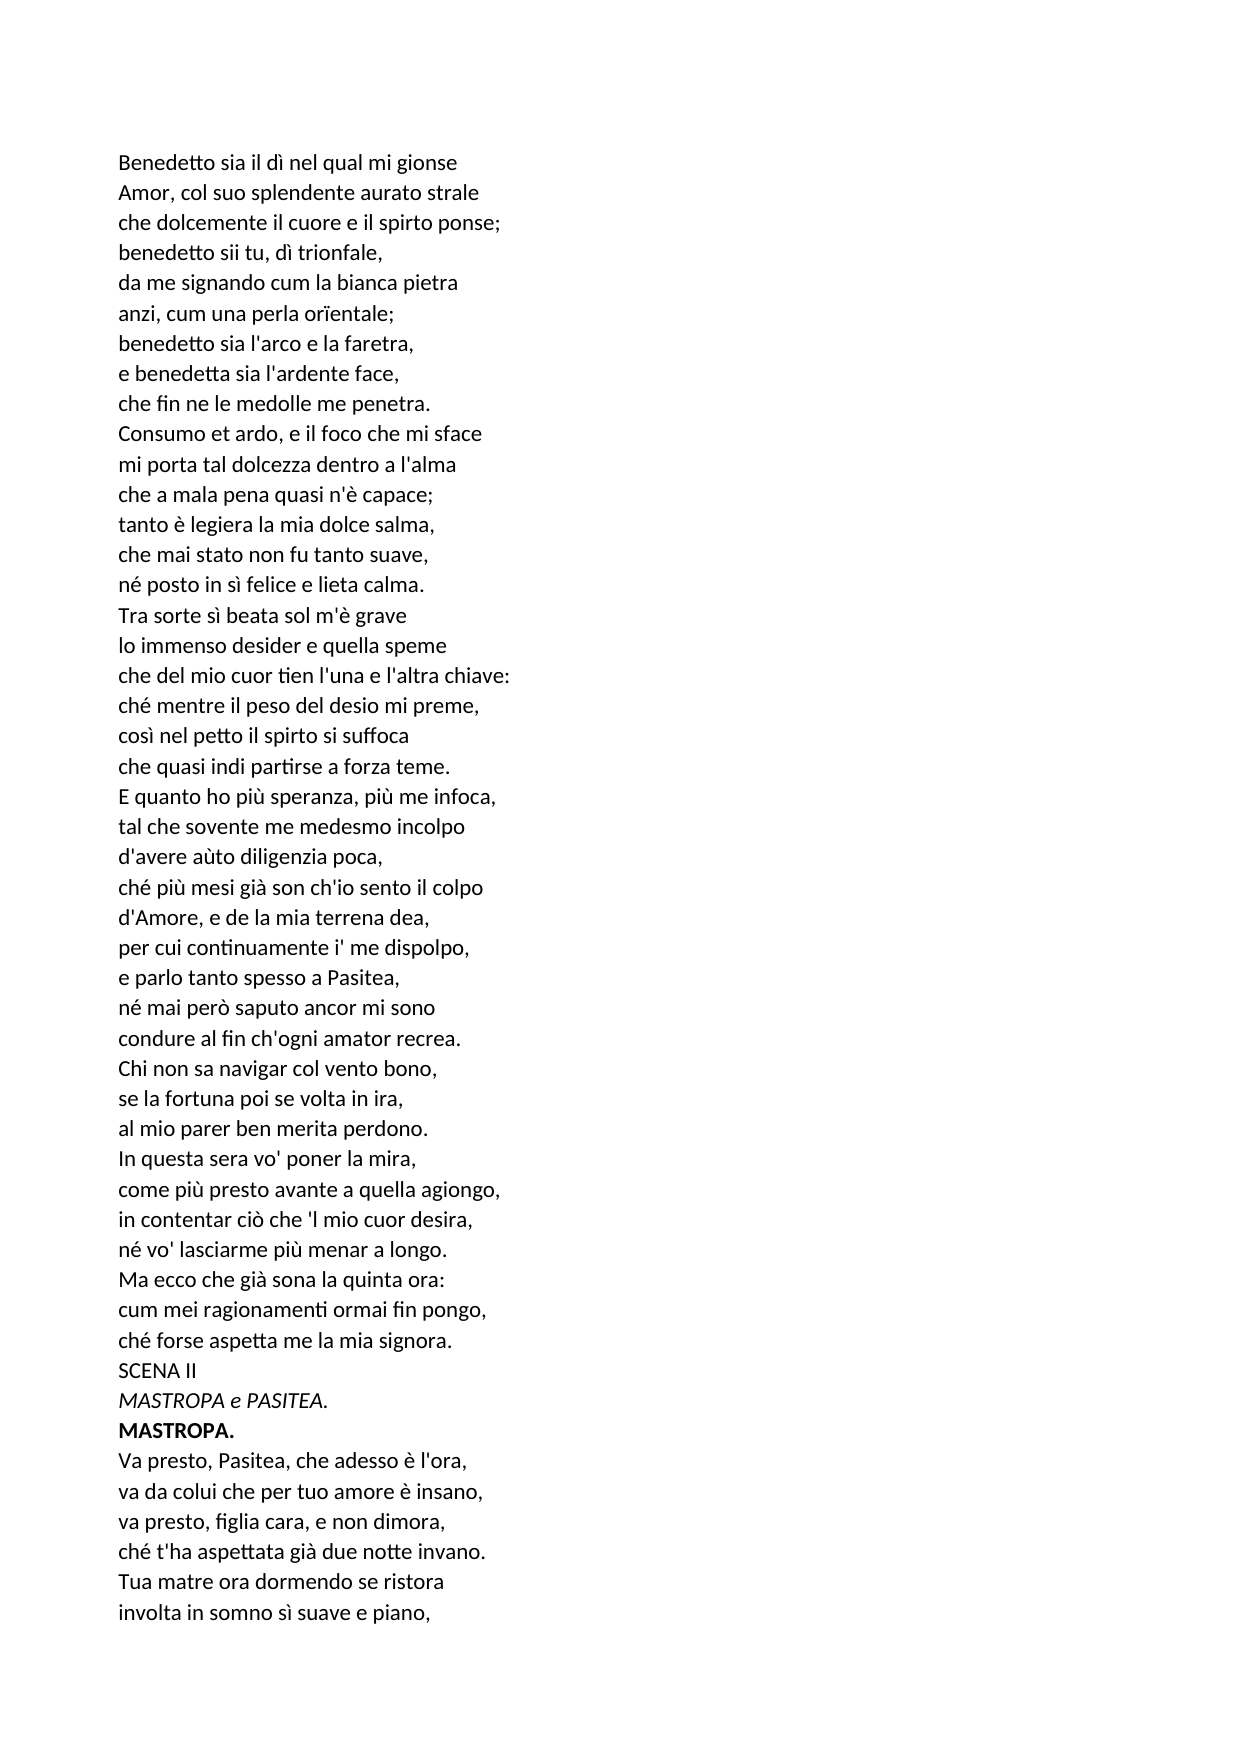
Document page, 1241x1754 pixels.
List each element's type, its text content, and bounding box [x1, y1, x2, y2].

text per cui continuamente i' me dispolpo, [118, 933, 1122, 961]
text Va presto, Pasitea, che adesso è l'ora, [118, 1447, 1122, 1474]
text in contentar ciò che 'l mio cuor desira, [118, 1205, 1122, 1233]
text In questa sera vo' poner la mira, [118, 1144, 1122, 1172]
text mi porta tal dolcezza dentro a l'alma [118, 450, 1122, 478]
text al mio parer ben merita perdono. [118, 1114, 1122, 1142]
text Tra sorte sì beata sol m'è grave [118, 601, 1122, 629]
text che dolcemente il cuore e il spirto ponse; [118, 208, 1122, 236]
text che a mala pena quasi n'è capace; [118, 480, 1122, 508]
text ché mentre il peso del desio mi preme, [118, 691, 1122, 719]
text né mai però saputo ancor mi sono [118, 993, 1122, 1021]
text MASTROPA e PASITEA. [118, 1386, 1122, 1414]
text d'Amore, e de la mia terrena dea, [118, 903, 1122, 931]
text ché forse aspetta me la mia signora. [118, 1326, 1122, 1354]
text Amor, col suo splendente aurato strale [118, 178, 1122, 206]
text se la fortuna poi se volta in ira, [118, 1084, 1122, 1112]
text né vo' lasciarme più menar a longo. [118, 1235, 1122, 1263]
text come più presto avante a quella agiongo, [118, 1175, 1122, 1203]
text che del mio cuor tien l'una e l'altra chiave: [118, 661, 1122, 689]
text anzi, cum una perla orïentale; [118, 299, 1122, 327]
text che quasi indi partirse a forza teme. [118, 752, 1122, 780]
text così nel petto il spirto si suffoca [118, 722, 1122, 749]
text benedetto sia l'arco e la faretra, [118, 329, 1122, 357]
text lo immenso desider e quella speme [118, 631, 1122, 659]
text tal che sovente me medesmo incolpo [118, 812, 1122, 840]
text condure al fin ch'ogni amator recrea. [118, 1024, 1122, 1052]
text MASTROPA. [118, 1416, 1122, 1444]
text che mai stato non fu tanto suave, [118, 540, 1122, 568]
text tanto è legiera la mia dolce salma, [118, 510, 1122, 538]
text d'avere aùto diligenzia poca, [118, 842, 1122, 870]
text Chi non sa navigar col vento bono, [118, 1054, 1122, 1082]
text ché t'ha aspettata già due notte invano. [118, 1537, 1122, 1565]
text Benedetto sia il dì nel qual mi gionse [118, 148, 1122, 176]
text ché più mesi già son ch'io sento il colpo [118, 873, 1122, 901]
text Consumo et ardo, e il foco che mi sface [118, 419, 1122, 447]
text da me signando cum la bianca pietra [118, 268, 1122, 296]
text e benedetta sia l'ardente face, [118, 359, 1122, 387]
text che fin ne le medolle me penetra. [118, 389, 1122, 417]
text benedetto sii tu, dì trionfale, [118, 238, 1122, 266]
text SCENA II [118, 1356, 1122, 1384]
text Tua matre ora dormendo se ristora [118, 1567, 1122, 1595]
text Ma ecco che già sona la quinta ora: [118, 1265, 1122, 1293]
text né posto in sì felice e lieta calma. [118, 571, 1122, 598]
text involta in somno sì suave e piano, [118, 1598, 1122, 1626]
text E quanto ho più speranza, più me infoca, [118, 782, 1122, 810]
text e parlo tanto spesso a Pasitea, [118, 963, 1122, 991]
text va da colui che per tuo amore è insano, [118, 1477, 1122, 1505]
text cum mei ragionamenti ormai fin pongo, [118, 1296, 1122, 1323]
text va presto, figlia cara, e non dimora, [118, 1507, 1122, 1535]
